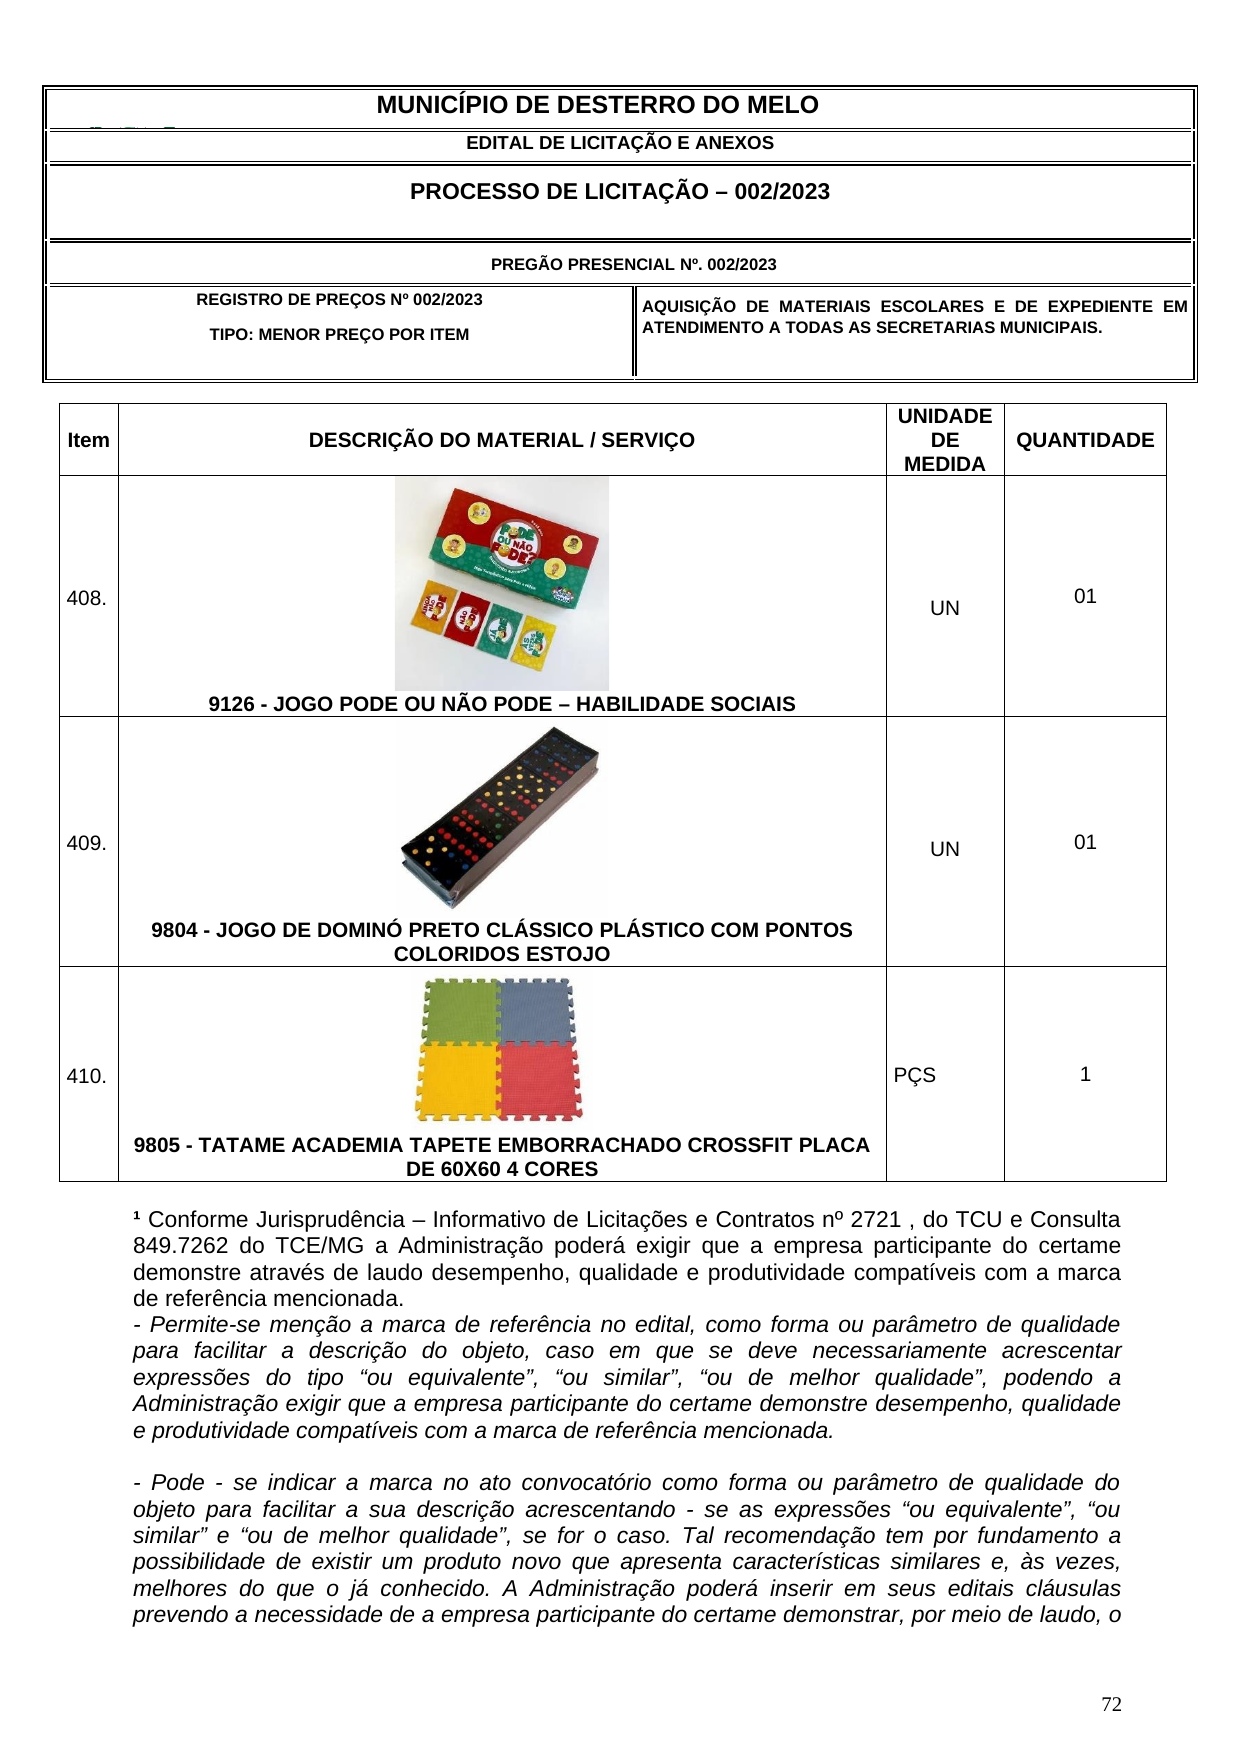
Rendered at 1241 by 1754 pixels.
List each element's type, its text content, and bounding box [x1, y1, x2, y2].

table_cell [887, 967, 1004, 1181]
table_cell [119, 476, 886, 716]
table_header DESCRIÇÃO DO MATERIAL / SERVIÇO [119, 404, 886, 475]
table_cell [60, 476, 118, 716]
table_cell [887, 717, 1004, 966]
text ¹ Conforme Jurisprudência – Informativo de Licitações e Contratos nº 2721 , do TCU e Consulta 849.7262 do TCE/MG a Administração poderá exigir que a empresa participante do certame demonstre através de laudo desempenho, qualidade e produtividade compatíveis com a marca de referência mencionada. [133, 1206, 1122, 1311]
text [133, 1469, 1122, 1627]
text - Permite-se menção a marca de referência no edital, como forma ou parâmetro de qualidade para facilitar a descrição do objeto, caso em que se deve necessariamente acrescentar expressões do tipo “ou equivalente”, “ou similar”, “ou de melhor qualidade”, podendo a Administração exigir que a empresa participante do certame demonstre desempenho, qualidade e produtividade compatíveis com a marca de referência mencionada. [133, 1311, 1122, 1443]
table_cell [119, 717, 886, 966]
picture [410, 968, 594, 1132]
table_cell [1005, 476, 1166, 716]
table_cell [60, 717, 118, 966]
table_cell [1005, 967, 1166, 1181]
picture [395, 717, 609, 918]
table_header UNIDADE DE MEDIDA [887, 404, 1004, 475]
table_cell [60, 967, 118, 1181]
table_header QUANTIDADE [1005, 404, 1166, 475]
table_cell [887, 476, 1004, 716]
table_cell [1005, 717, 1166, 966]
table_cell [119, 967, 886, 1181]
table_header Item [60, 404, 118, 475]
picture [394, 476, 610, 691]
